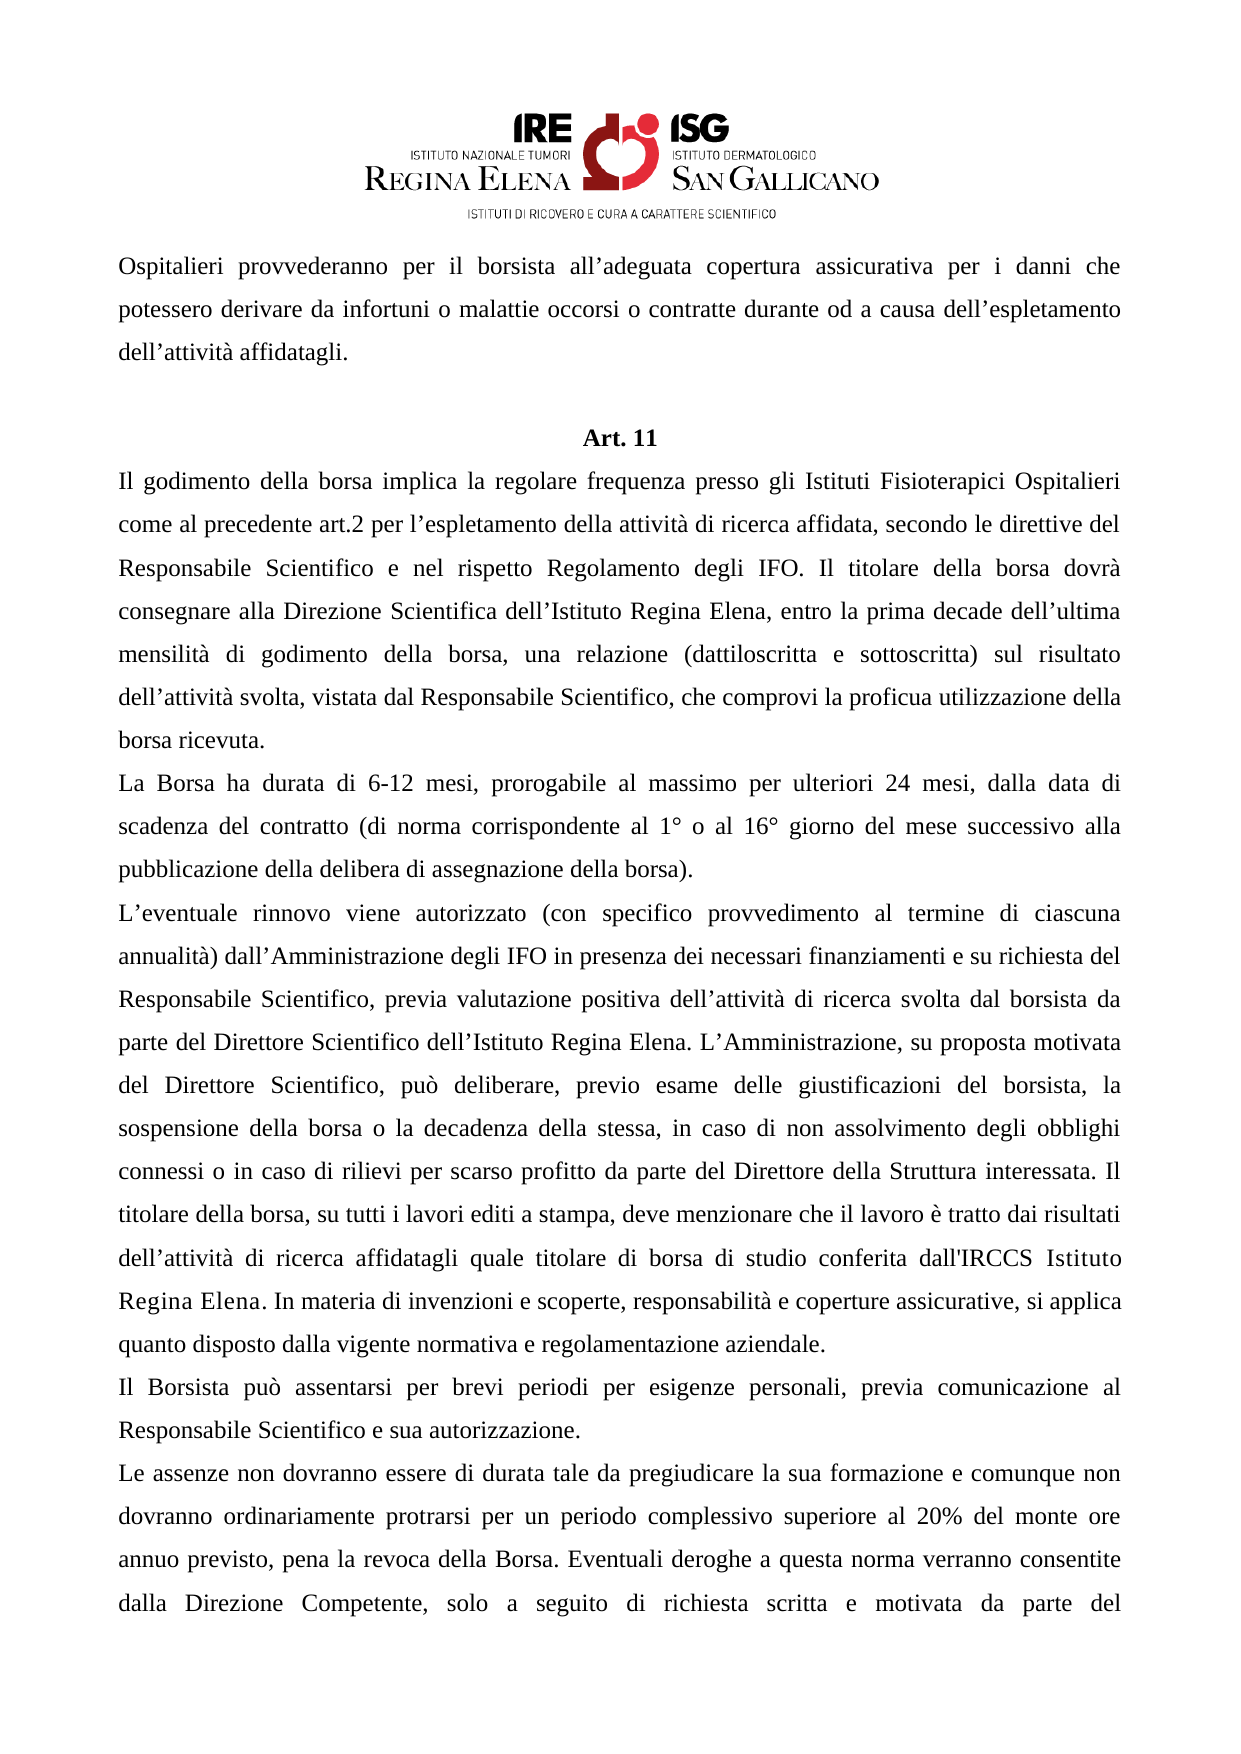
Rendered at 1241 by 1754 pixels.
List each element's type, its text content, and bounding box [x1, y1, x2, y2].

text Il Borsista può assentarsi per brevi periodi per esigenze personali, previa comunicazione al Responsabile Scientifico e sua autorizzazione. [118, 1372, 1122, 1444]
picture [118, 73, 1123, 251]
text L’eventuale rinnovo viene autorizzato (con specifico provvedimento al termine di ciascuna annualità) dall’Amministrazione degli IFO in presenza dei necessari finanziamenti e su richiesta del Responsabile Scientifico, previa valutazione positiva dell’attività di ricerca svolta dal borsista da parte del Direttore Scientifico dell’Istituto Regina Elena. L’Amministrazione, su proposta motivata del Direttore Scientifico, può deliberare, previo esame delle giustificazioni del borsista, la sospensione della borsa o la decadenza della stessa, in caso di non assolvimento degli obblighi connessi o in caso di rilievi per scarso profitto da parte del Direttore della Struttura interessata. Il titolare della borsa, su tutti i lavori editi a stampa, deve menzionare che il lavoro è tratto dai risultati dell’attività di ricerca affidatagli quale titolare di borsa di studio conferita dall'IRCCS Istituto Regina Elena. In materia di invenzioni e scoperte, responsabilità e coperture assicurative, si applica quanto disposto dalla vigente normativa e regolamentazione aziendale. [118, 898, 1122, 1358]
text Il godimento della borsa implica la regolare frequenza presso gli Istituti Fisioterapici Ospitalieri come al precedente art.2 per l’espletamento della attività di ricerca affidata, secondo le direttive del Responsabile Scientifico e nel rispetto Regolamento degli IFO. Il titolare della borsa dovrà consegnare alla Direzione Scientifica dell’Istituto Regina Elena, entro la prima decade dell’ultima mensilità di godimento della borsa, una relazione (dattiloscritta e sottoscritta) sul risultato dell’attività svolta, vistata dal Responsabile Scientifico, che comprovi la proficua utilizzazione della borsa ricevuta. [118, 466, 1122, 754]
text La Borsa ha durata di 6-12 mesi, prorogabile al massimo per ulteriori 24 mesi, dalla data di scadenza del contratto (di norma corrispondente al 1° o al 16° giorno del mese successivo alla pubblicazione della delibera di assegnazione della borsa). [118, 768, 1122, 883]
text Art. 11 [118, 423, 1122, 452]
